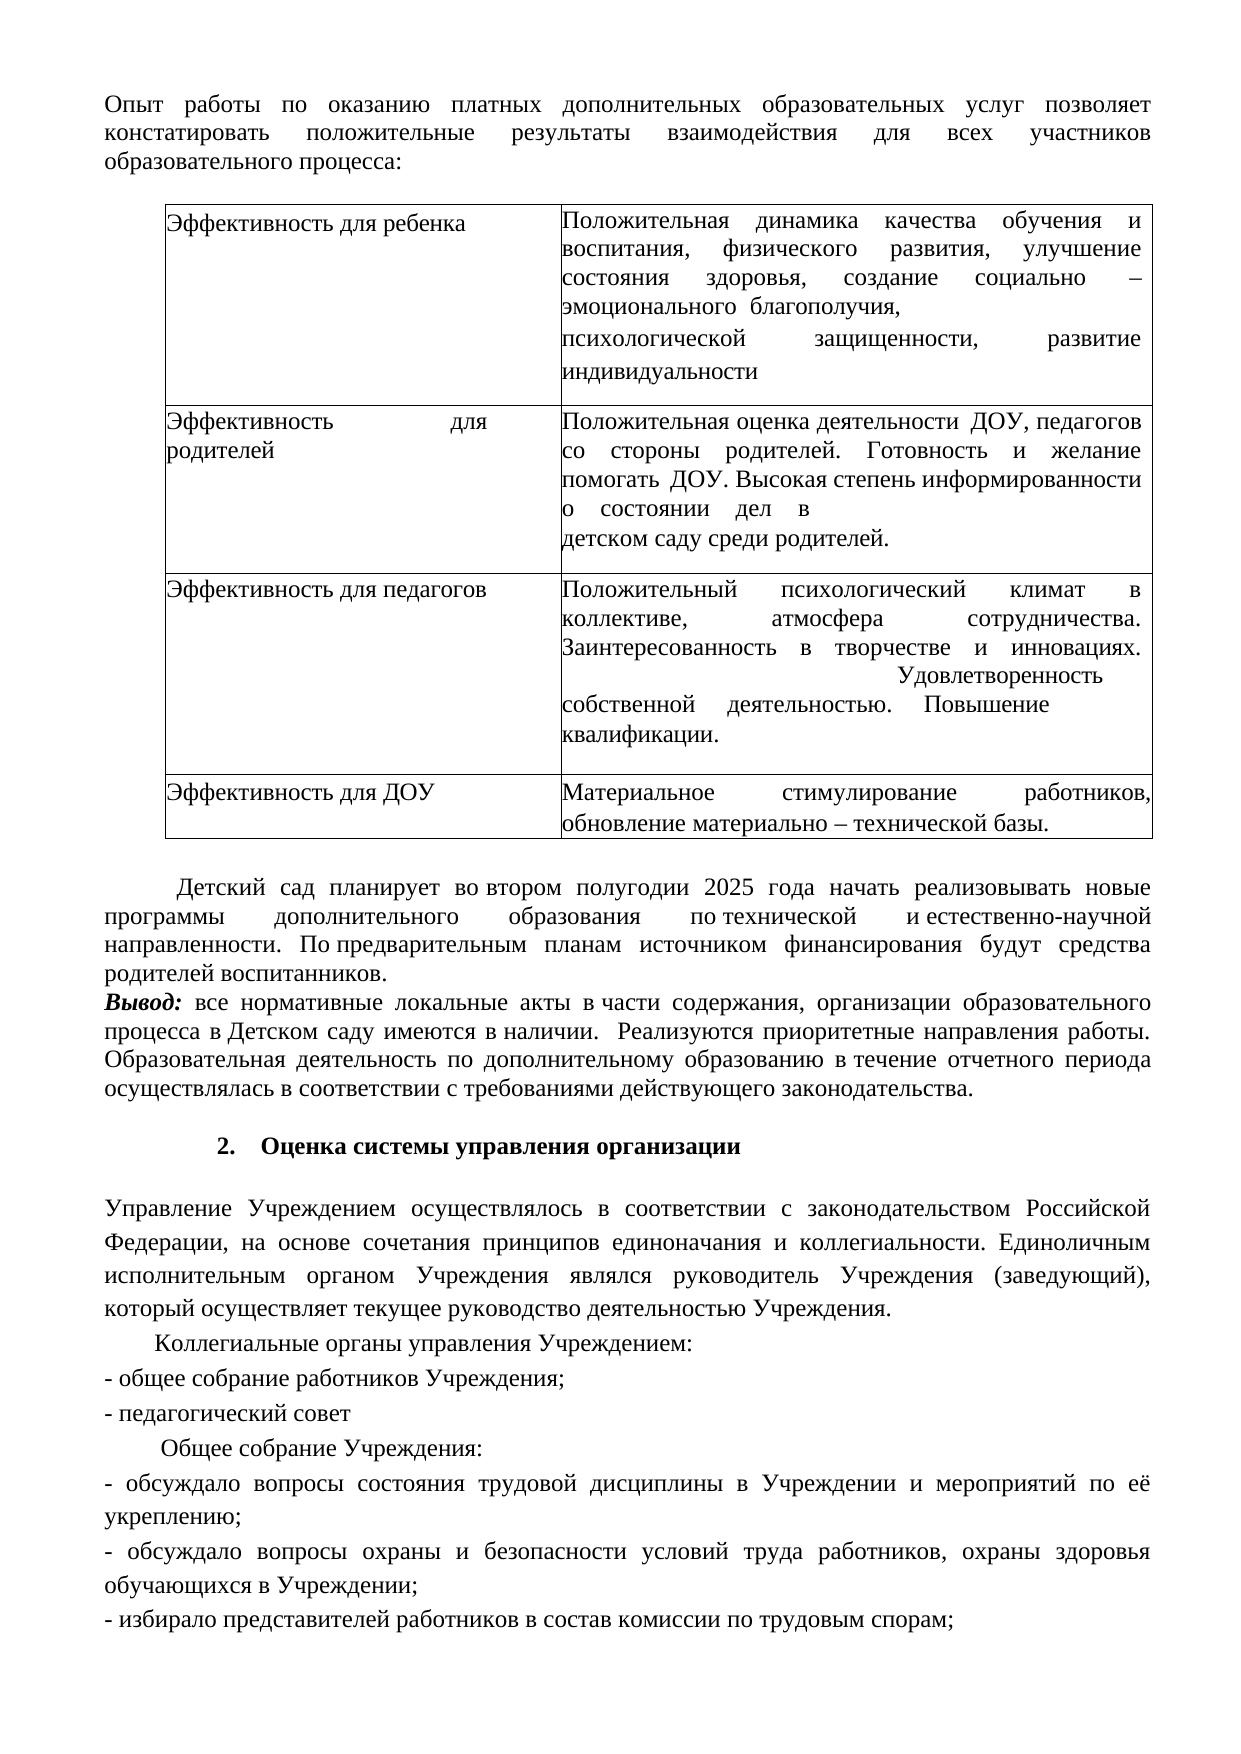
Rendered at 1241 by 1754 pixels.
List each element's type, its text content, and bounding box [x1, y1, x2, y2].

subtitle Общее собрание Учреждения: [104, 1430, 1151, 1463]
text Детский сад планирует во втором полугодии 2025 года начать реализовывать новые программы дополнительного образования по технической и естественно-научной направленности. По предварительным планам источником финансирования будут средства родителей воспитанников. [104, 872, 1151, 987]
text Опыт работы по оказанию платных дополнительных образовательных услуг позволяет констатировать положительные результаты взаимодействия для всех участников образовательного процесса: [104, 89, 1152, 175]
subtitle - избирало представителей работников в состав комиссии по трудовым спорам; [104, 1601, 1151, 1635]
table_cell Эффективность для ДОУ [166, 775, 561, 838]
table_cell Материальное стимулирование работников, обновление материально – технической базы. [562, 775, 1152, 838]
subtitle - обсуждало вопросы охраны и безопасности условий труда работников, охраны здоровья обучающихся в Учреждении; [104, 1533, 1151, 1600]
subtitle - педагогический совет [104, 1395, 1151, 1428]
subtitle Коллегиальные органы управления Учреждением: [104, 1325, 1151, 1358]
list Оценка системы управления организации [217, 1131, 1151, 1159]
subtitle - обсуждало вопросы состояния трудовой дисциплины в Учреждении и мероприятий по её укреплению; [104, 1464, 1151, 1531]
subtitle Управление Учреждением осуществлялось в соответствии с законодательством Российской Федерации, на основе сочетания принципов единоначания и коллегиальности. Единоличным исполнительным органом Учреждения являлся руководитель Учреждения (заведующий), который осуществляет текущее руководство деятельностью Учреждения. [104, 1190, 1151, 1323]
table_header Положительная динамика качества обучения и воспитания, физического развития, улучшение состояния здоровья, создание социально – эмоционального благополучия, психологической защищенности, развитие индивидуальности [562, 205, 1152, 405]
text Вывод: все нормативные локальные акты в части содержания, организации образовательного процесса в Детском саду имеются в наличии. Реализуются приоритетные направления работы. Образовательная деятельность по дополнительному образованию в течение отчетного периода осуществлялась в соответствии с требованиями действующего законодательства. [104, 987, 1151, 1102]
table_cell Эффективность для родителей [166, 406, 561, 573]
table_cell Положительная оценка деятельности ДОУ, педагогов со стороны родителей. Готовность и желание помогать ДОУ. Высокая степень информированности о состоянии дел в детском саду среди родителей. [562, 406, 1152, 573]
table_header Эффективность для ребенка [166, 205, 561, 405]
table_cell Эффективность для педагогов [166, 574, 561, 774]
subtitle - общее собрание работников Учреждения; [104, 1360, 1151, 1393]
table_cell Положительный психологический климат в коллективе, атмосфера сотрудничества. Заинтересованность в творчестве и инновациях. Удовлетворенность собственной деятельностью. Повышение квалификации. [562, 574, 1152, 774]
